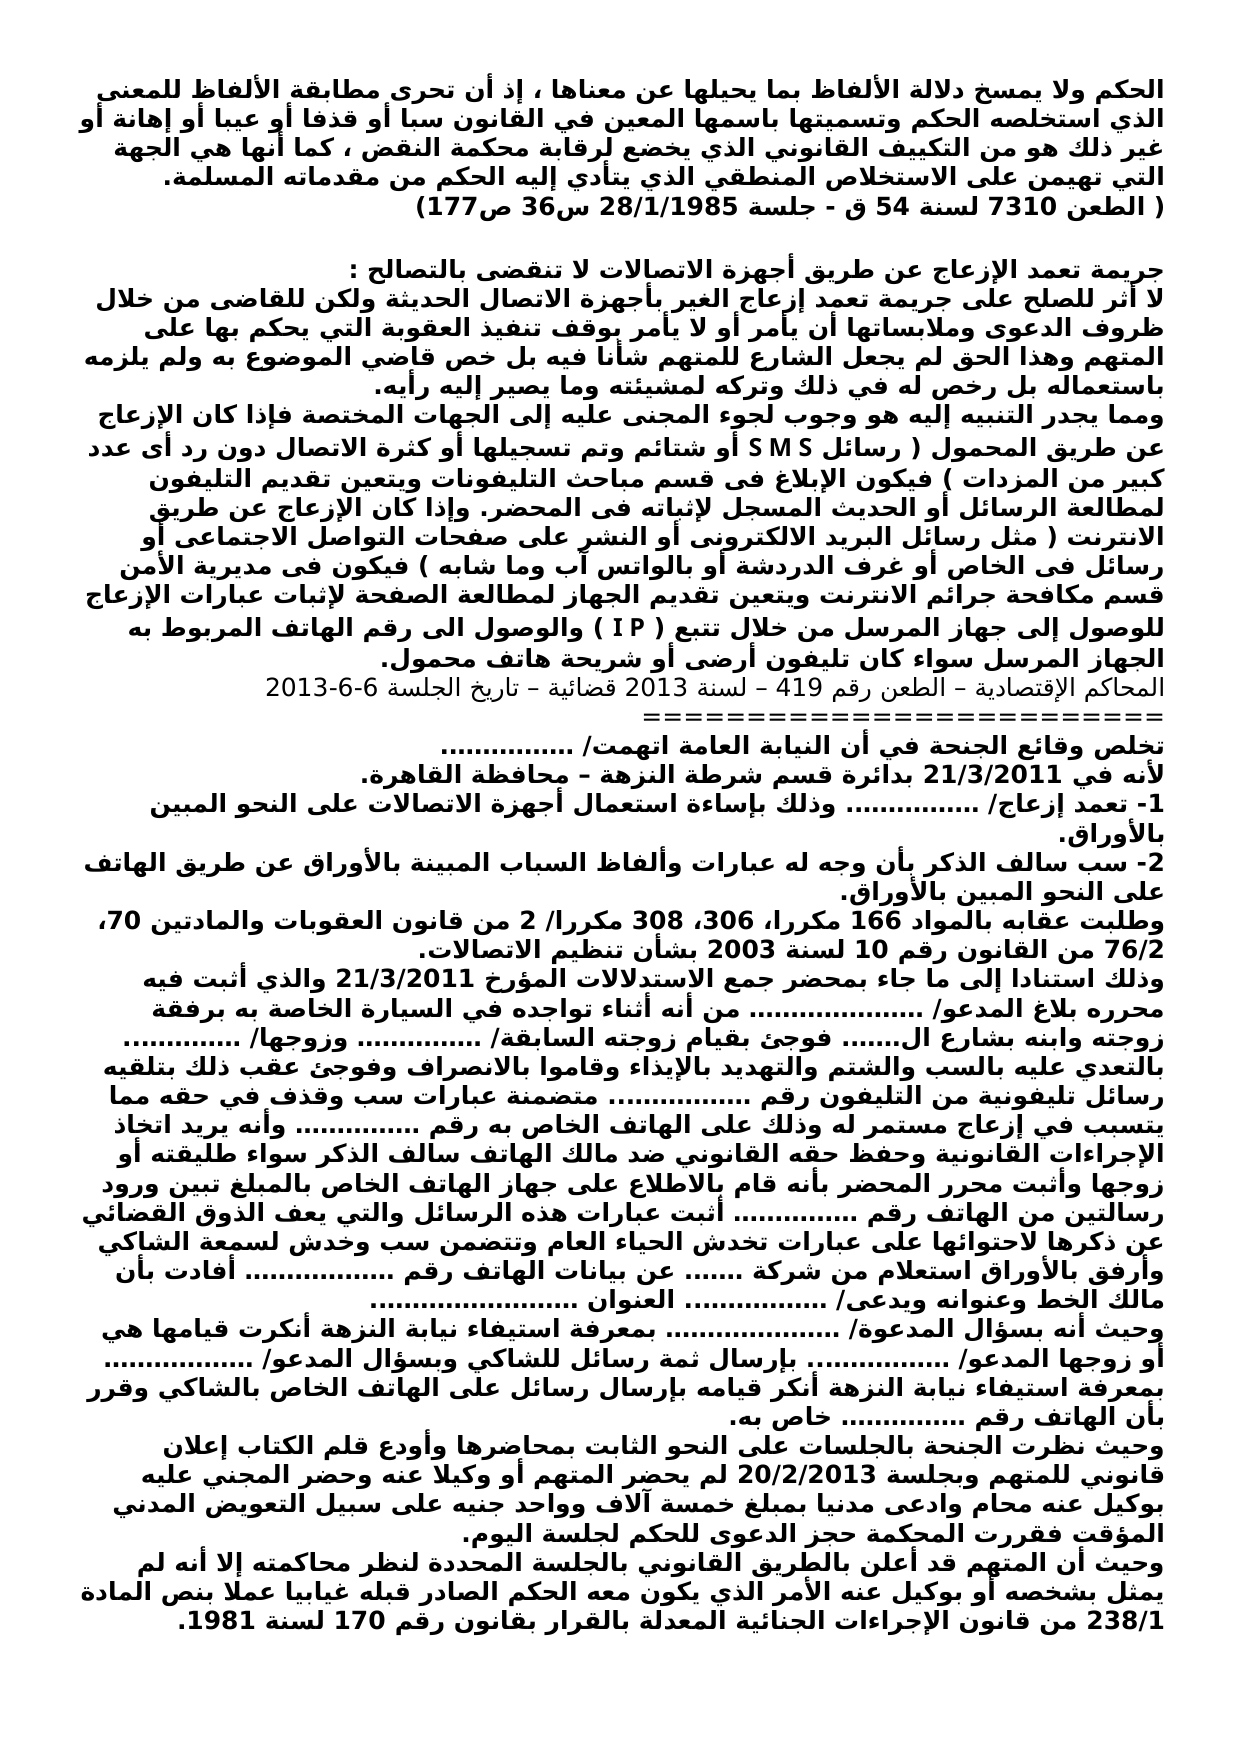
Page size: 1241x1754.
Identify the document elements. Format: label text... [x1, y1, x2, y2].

text جريمة تعمد الإزعاج عن طريق أجهزة الاتصالات لا تنقضى بالتصالح : لا أثر للصلح على جريمة تعمد إزعاج الغير بأجهزة الاتصال الحديثة ولكن للقاضى من خلال ظروف الدعوى وملابساتها أن يأمر أو لا يأمر بوقف تنفيذ العقوبة التي يحكم بها على المتهم وهذا الحق لم يجعل الشارع للمتهم شأنا فيه بل خص قاضي الموضوع به ولم يلزمه باستعماله بل رخص له في ذلك وتركه لمشيئته وما يصير إليه رأيه. [75, 255, 1165, 401]
text وحيث أن المتهم قد أعلن بالطريق القانوني بالجلسة المحددة لنظر محاكمته إلا أنه لم يمثل بشخصه أو بوكيل عنه الأمر الذي يكون معه الحكم الصادر قبله غيابيا عملا بنص المادة 238/1 من قانون الإجراءات الجنائية المعدلة بالقرار بقانون رقم 170 لسنة 1981. [75, 1548, 1165, 1636]
text ومما يجدر التنبيه إليه هو وجوب لجوء المجنى عليه إلى الجهات المختصة فإذا كان الإزعاج عن طريق المحمول ( رسائل S M S أو شتائم وتم تسجيلها أو كثرة الاتصال دون رد أى عدد كبير من المزدات ) فيكون الإبلاغ فى قسم مباحث التليفونات ويتعين تقديم التليفون لمطالعة الرسائل أو الحديث المسجل لإثباته فى المحضر. وإذا كان الإزعاج عن طريق الانترنت ( مثل رسائل البريد الالكترونى أو النشر على صفحات التواصل الاجتماعى أو رسائل فى الخاص أو غرف الدردشة أو بالواتس آب وما شابه ) فيكون فى مديرية الأمن قسم مكافحة جرائم الانترنت ويتعين تقديم الجهاز لمطالعة الصفحة لإثبات عبارات الإزعاج للوصول إلى جهاز المرسل من خلال تتبع ( I P ) والوصول الى رقم الهاتف المربوط به الجهاز المرسل سواء كان تليفون أرضى أو شريحة هاتف محمول. [75, 401, 1165, 673]
text وحيث نظرت الجنحة بالجلسات على النحو الثابت بمحاضرها وأودع قلم الكتاب إعلان قانوني للمتهم وبجلسة 20/2/2013 لم يحضر المتهم أو وكيلا عنه وحضر المجني عليه بوكيل عنه محام وادعى مدنيا بمبلغ خمسة آلاف وواحد جنيه على سبيل التعويض المدني المؤقت فقررت المحكمة حجز الدعوى للحكم لجلسة اليوم. [75, 1431, 1165, 1548]
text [75, 75, 1165, 221]
text المحاكم الإقتصادية – الطعن رقم 419 – لسنة 2013 قضائية – تاريخ الجلسة 6-6-2013 ========================= تخلص وقائع الجنحة في أن النيابة العامة اتهمت/ ……………. لأنه في 21/3/2011 بدائرة قسم شرطة النزهة – محافظة القاهرة. 1- تعمد إزعاج/ ……………. وذلك بإساءة استعمال أجهزة الاتصالات على النحو المبين بالأوراق. 2- سب سالف الذكر بأن وجه له عبارات وألفاظ السباب المبينة بالأوراق عن طريق الهاتف على النحو المبين بالأوراق. وطلبت عقابه بالمواد 166 مكررا، 306، 308 مكررا/ 2 من قانون العقوبات والمادتين 70، 76/2 من القانون رقم 10 لسنة 2003 بشأن تنظيم الاتصالات. وذلك استنادا إلى ما جاء بمحضر جمع الاستدلالات المؤرخ 21/3/2011 والذي أثبت فيه محرره بلاغ المدعو/ ………………… من أنه أثناء تواجده في السيارة الخاصة به برفقة زوجته وابنه بشارع ال……. فوجئ بقيام زوجته السابقة/ …………… وزوجها/ ………….. بالتعدي عليه بالسب والشتم والتهديد بالإيذاء وقاموا بالانصراف وفوجئ عقب ذلك بتلقيه رسائل تليفونية من التليفون رقم …………….. متضمنة عبارات سب وقذف في حقه مما يتسبب في إزعاج مستمر له وذلك على الهاتف الخاص به رقم …………… وأنه يريد اتخاذ الإجراءات القانونية وحفظ حقه القانوني ضد مالك الهاتف سالف الذكر سواء طليقته أو زوجها وأثبت محرر المحضر بأنه قام بالاطلاع على جهاز الهاتف الخاص بالمبلغ تبين ورود رسالتين من الهاتف رقم …………… أثبت عبارات هذه الرسائل والتي يعف الذوق القضائي عن ذكرها لاحتوائها على عبارات تخدش الحياء العام وتتضمن سب وخدش لسمعة الشاكي وأرفق بالأوراق استعلام من شركة ……. عن بيانات الهاتف رقم ……………… أفادت بأن مالك الخط وعنوانه ويدعى/ …………….. العنوان ……………………. وحيث أنه بسؤال المدعوة/ ………………… بمعرفة استيفاء نيابة النزهة أنكرت قيامها هي أو زوجها المدعو/ …………….. بإرسال ثمة رسائل للشاكي وبسؤال المدعو/ ……………… بمعرفة استيفاء نيابة النزهة أنكر قيامه بإرسال رسائل على الهاتف الخاص بالشاكي وقرر بأن الهاتف رقم …………… خاص به. [75, 673, 1165, 1431]
